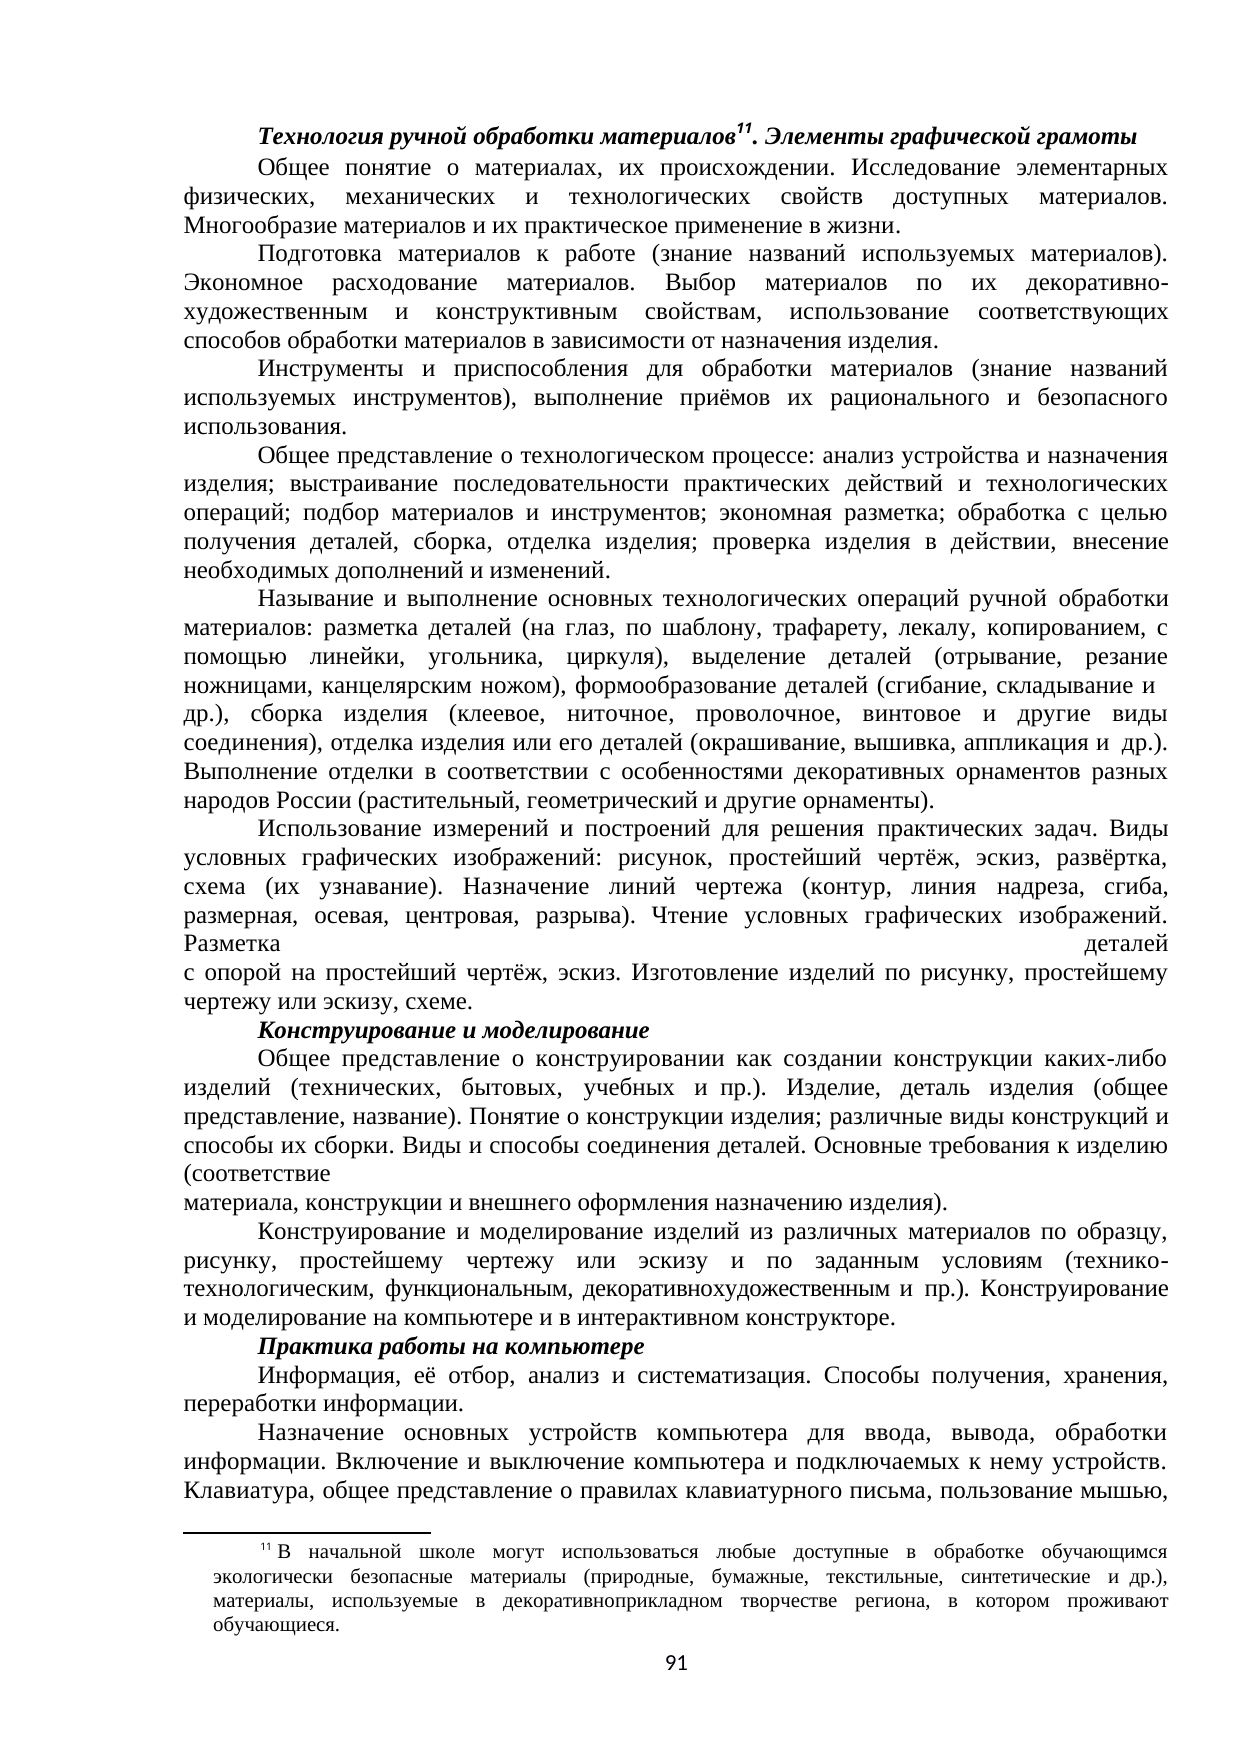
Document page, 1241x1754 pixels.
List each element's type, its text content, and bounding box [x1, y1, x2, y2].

text Конструирование и моделирование [183, 1015, 1169, 1043]
text Подготовка материалов к работе (знание названий используемых материалов). Экономное расходование материалов. Выбор материалов по их декоративно­художественным и конструктивным свойствам, использование соответствующих способов обработки материалов в зависимости от назначения изделия. [183, 238, 1169, 353]
text Общее представление о конструировании как создании конструкции каких-либо изделий (технических, бытовых, учебных и пр.). Изделие, деталь изделия (общее представление, название). Понятие о конструкции изделия; различные виды конструкций и способы их сборки. Виды и способы соединения деталей. Основные требования к изделию (соответствие материала, конструкции и внешнего оформления назначению изделия). [183, 1043, 1169, 1216]
text Конструирование и моделирование изделий из различных материалов по образцу, рисунку, простейшему чертежу или эскизу и по заданным условиям (технико­технологическим, функциональным, декоративно­художественным и пр.). Конструирование и моделирование на компьютере и в интерактивном конструкторе. [183, 1216, 1169, 1331]
text Технология ручной обработки материалов. Элементы графической грамоты [183, 118, 1169, 152]
text Информация, её отбор, анализ и систематизация. Способы получения, хранения, переработки информации. [183, 1360, 1169, 1417]
text Называние и выполнение основных технологических операций ручной обработки материалов: разметка деталей (на глаз, по шаблону, трафарету, лекалу, копированием, с помощью линейки, угольника, циркуля), выделение деталей (отрывание, резание ножницами, канцелярским ножом), формообразование деталей (сгибание, складывание и др.), сборка изделия (клеевое, ниточное, проволочное, винтовое и другие виды соединения), отделка изделия или его деталей (окрашивание, вышивка, аппликация и др.). Выполнение отделки в соответствии с особенностями декоративных орнаментов разных народов России (растительный, геометрический и другие орнаменты). [183, 583, 1169, 813]
text Инструменты и приспособления для обработки материалов (знание названий используемых инструментов), выполнение приёмов их рационального и безопасного использования. [183, 353, 1169, 440]
text Использование измерений и построений для решения практических задач. Виды условных графических изображений: рисунок, простейший чертёж, эскиз, развёртка, схема (их узнавание). Назначение линий чертежа (контур, линия надреза, сгиба, размерная, осевая, центровая, разрыва). Чтение условных графических изображений. Разметка деталей с опорой на простейший чертёж, эскиз. Изготовление изделий по рисунку, простейшему чертежу или эскизу, схеме. [183, 813, 1169, 1015]
text Практика работы на компьютере [183, 1331, 1169, 1360]
text Общее понятие о материалах, их происхождении. Исследование элементарных физических, механических и технологических свойств доступных материалов. Многообразие материалов и их практическое применение в жизни. [183, 152, 1169, 238]
text Общее представление о технологическом процессе: анализ устройства и назначения изделия; выстраивание последовательности практических действий и технологических операций; подбор материалов и инструментов; экономная разметка; обработка с целью получения деталей, сборка, отделка изделия; проверка изделия в действии, внесение необходимых дополнений и изменений. [183, 440, 1169, 583]
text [183, 1417, 1169, 1503]
